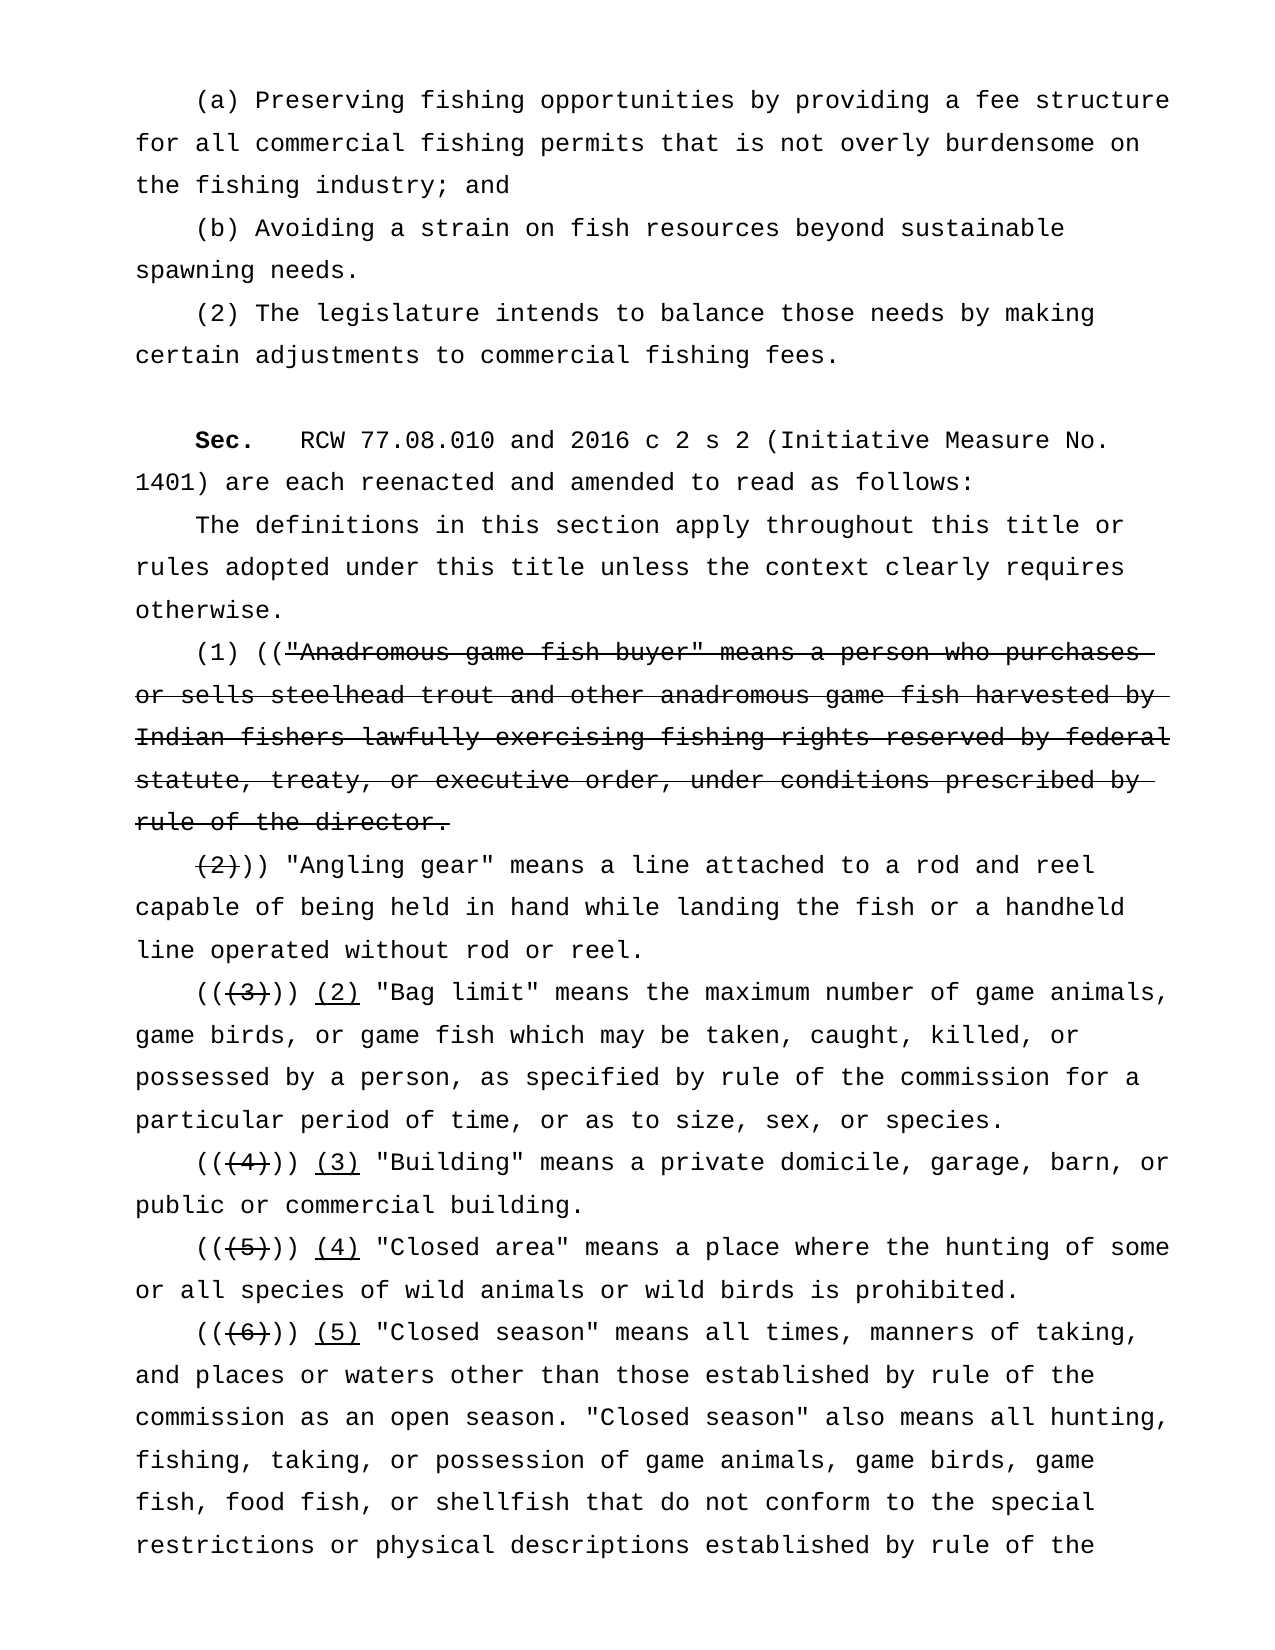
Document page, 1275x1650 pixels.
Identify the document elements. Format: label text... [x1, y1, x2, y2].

text (2))) "Angling gear" means a line attached to a rod and reel capable of being held in hand while landing the fish or a handheld line operated without rod or reel. [135, 839, 1170, 967]
text (a) Preserving fishing opportunities by providing a fee structure for all commercial fishing permits that is not overly burdensome on the fishing industry; and [135, 75, 1170, 202]
text (b) Avoiding a strain on fish resources beyond sustainable spawning needs. [135, 202, 1170, 287]
text (2) The legislature intends to balance those needs by making certain adjustments to commercial fishing fees. [135, 287, 1170, 372]
text Sec. RCW 77.08.010 and 2016 c 2 s 2 (Initiative Measure No. 1401) are each reenacted and amended to read as follows: [135, 414, 1170, 499]
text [135, 1307, 1170, 1562]
text The definitions in this section apply throughout this title or rules adopted under this title unless the context clearly requires otherwise. [135, 499, 1170, 627]
text (1) (("Anadromous game fish buyer" means a person who purchases or sells steelhead trout and other anadromous game fish harvested by Indian fishers lawfully exercising fishing rights reserved by federal statute, treaty, or executive order, under conditions prescribed by rule of the director. [135, 740, 1170, 839]
text (1) (("Anadromous game fish buyer" means a person who purchases or sells steelhead trout and other anadromous game fish harvested by Indian fishers lawfully exercising fishing rights reserved by federal statute, treaty, or executive order, under conditions prescribed by rule of the director. [135, 697, 1170, 738]
text (1) (("Anadromous game fish buyer" means a person who purchases or sells steelhead trout and other anadromous game fish harvested by Indian fishers lawfully exercising fishing rights reserved by federal statute, treaty, or executive order, under conditions prescribed by rule of the director. [135, 627, 1170, 696]
text (((5))) (4) "Closed area" means a place where the hunting of some or all species of wild animals or wild birds is prohibited. [135, 1222, 1170, 1307]
text (((4))) (3) "Building" means a private domicile, garage, barn, or public or commercial building. [135, 1137, 1170, 1222]
text (((3))) (2) "Bag limit" means the maximum number of game animals, game birds, or game fish which may be taken, caught, killed, or possessed by a person, as specified by rule of the commission for a particular period of time, or as to size, sex, or species. [135, 967, 1170, 1137]
